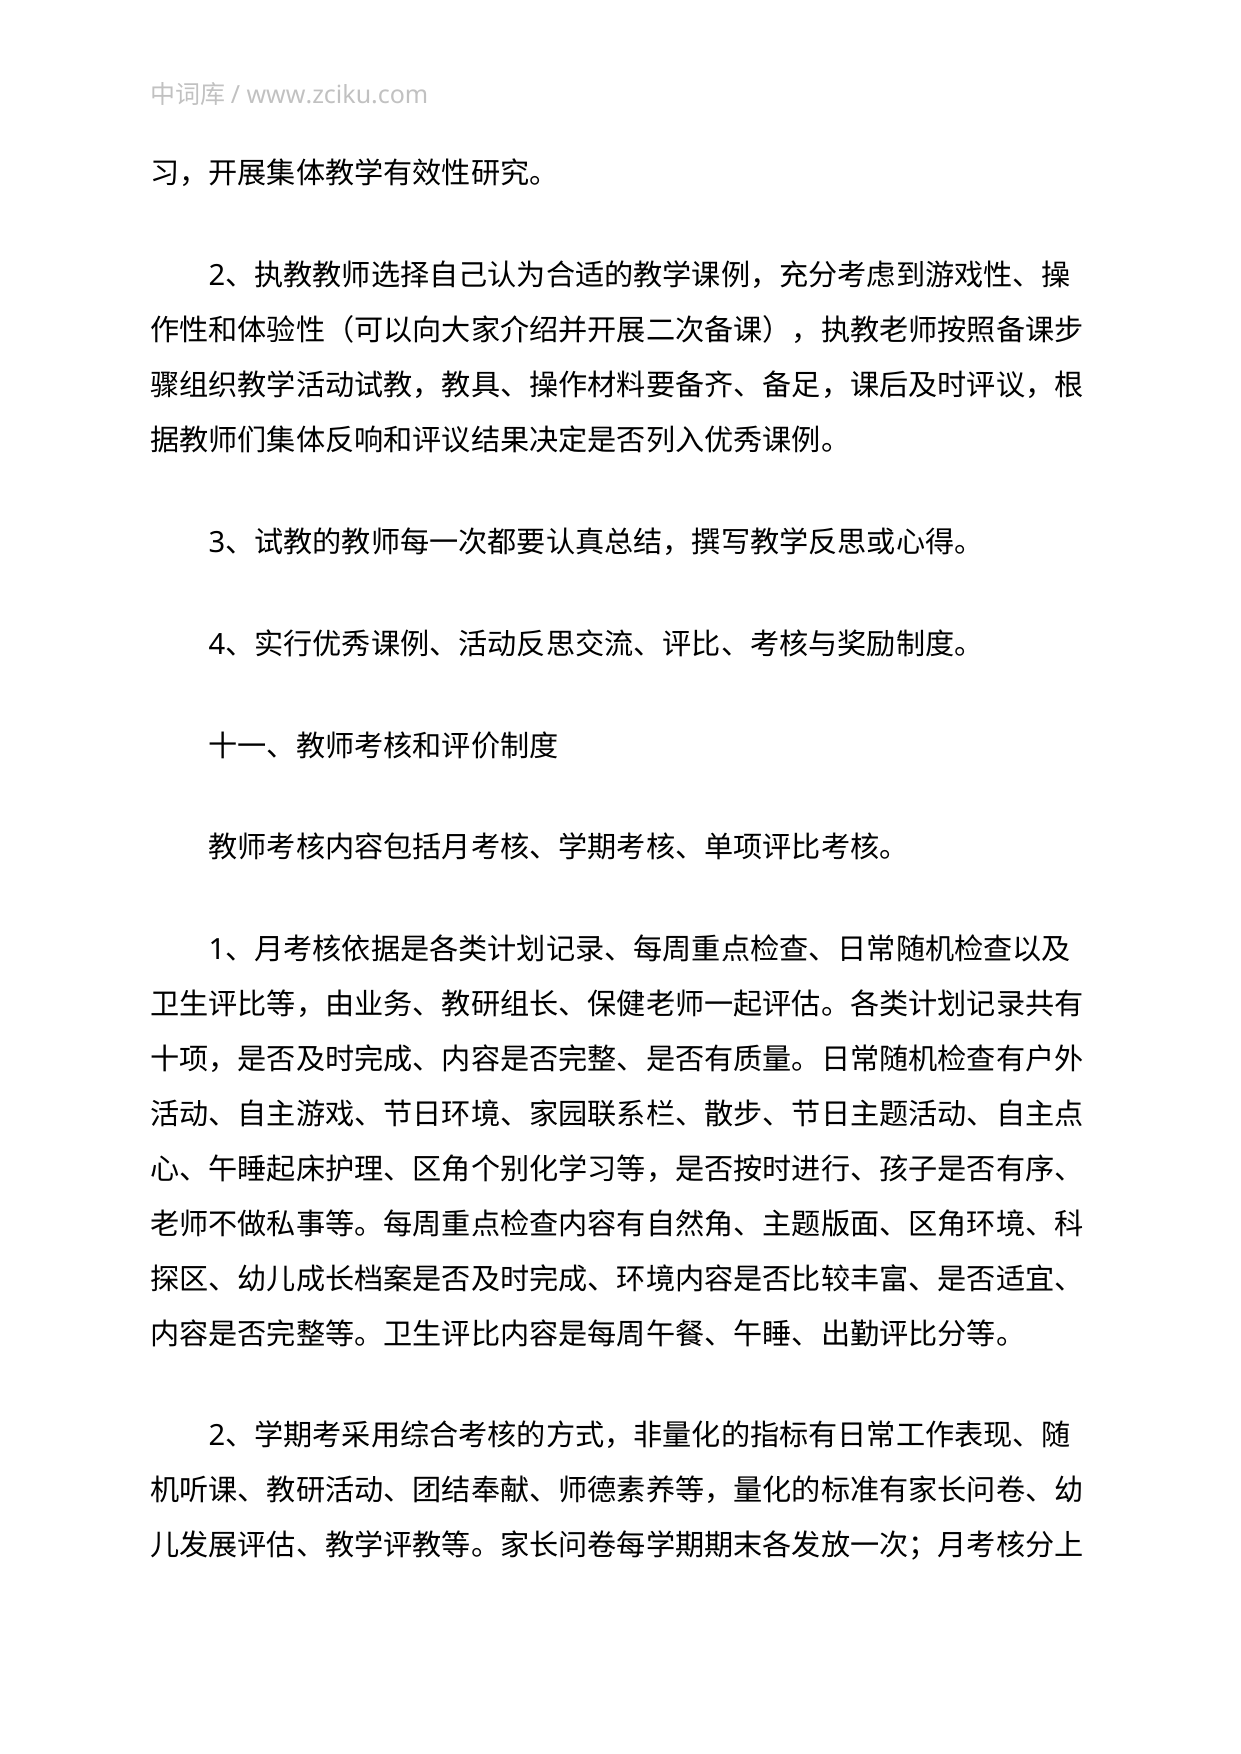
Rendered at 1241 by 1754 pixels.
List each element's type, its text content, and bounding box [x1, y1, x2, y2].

text 十一、教师考核和评价制度 [150, 722, 1090, 764]
text 4、实行优秀课例、活动反思交流、评比、考核与奖励制度。 [150, 620, 1090, 663]
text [150, 150, 1090, 192]
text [150, 1412, 1090, 1564]
text 3、试教的教师每一次都要认真总结，撰写教学反思或心得。 [150, 518, 1090, 561]
text 2、执教教师选择自己认为合适的教学课例，充分考虑到游戏性、操作性和体验性（可以向大家介绍并开展二次备课），执教老师按照备课步骤组织教学活动试教，教具、操作材料要备齐、备足，课后及时评议，根据教师们集体反响和评议结果决定是否列入优秀课例。 [150, 252, 1090, 459]
text 教师考核内容包括月考核、学期考核、单项评比考核。 [150, 824, 1090, 866]
text 1、月考核依据是各类计划记录、每周重点检查、日常随机检查以及卫生评比等，由业务、教研组长、保健老师一起评估。各类计划记录共有十项，是否及时完成、内容是否完整、是否有质量。日常随机检查有户外活动、自主游戏、节日环境、家园联系栏、散步、节日主题活动、自主点心、午睡起床护理、区角个别化学习等，是否按时进行、孩子是否有序、老师不做私事等。每周重点检查内容有自然角、主题版面、区角环境、科探区、幼儿成长档案是否及时完成、环境内容是否比较丰富、是否适宜、内容是否完整等。卫生评比内容是每周午餐、午睡、出勤评比分等。 [150, 926, 1090, 1352]
